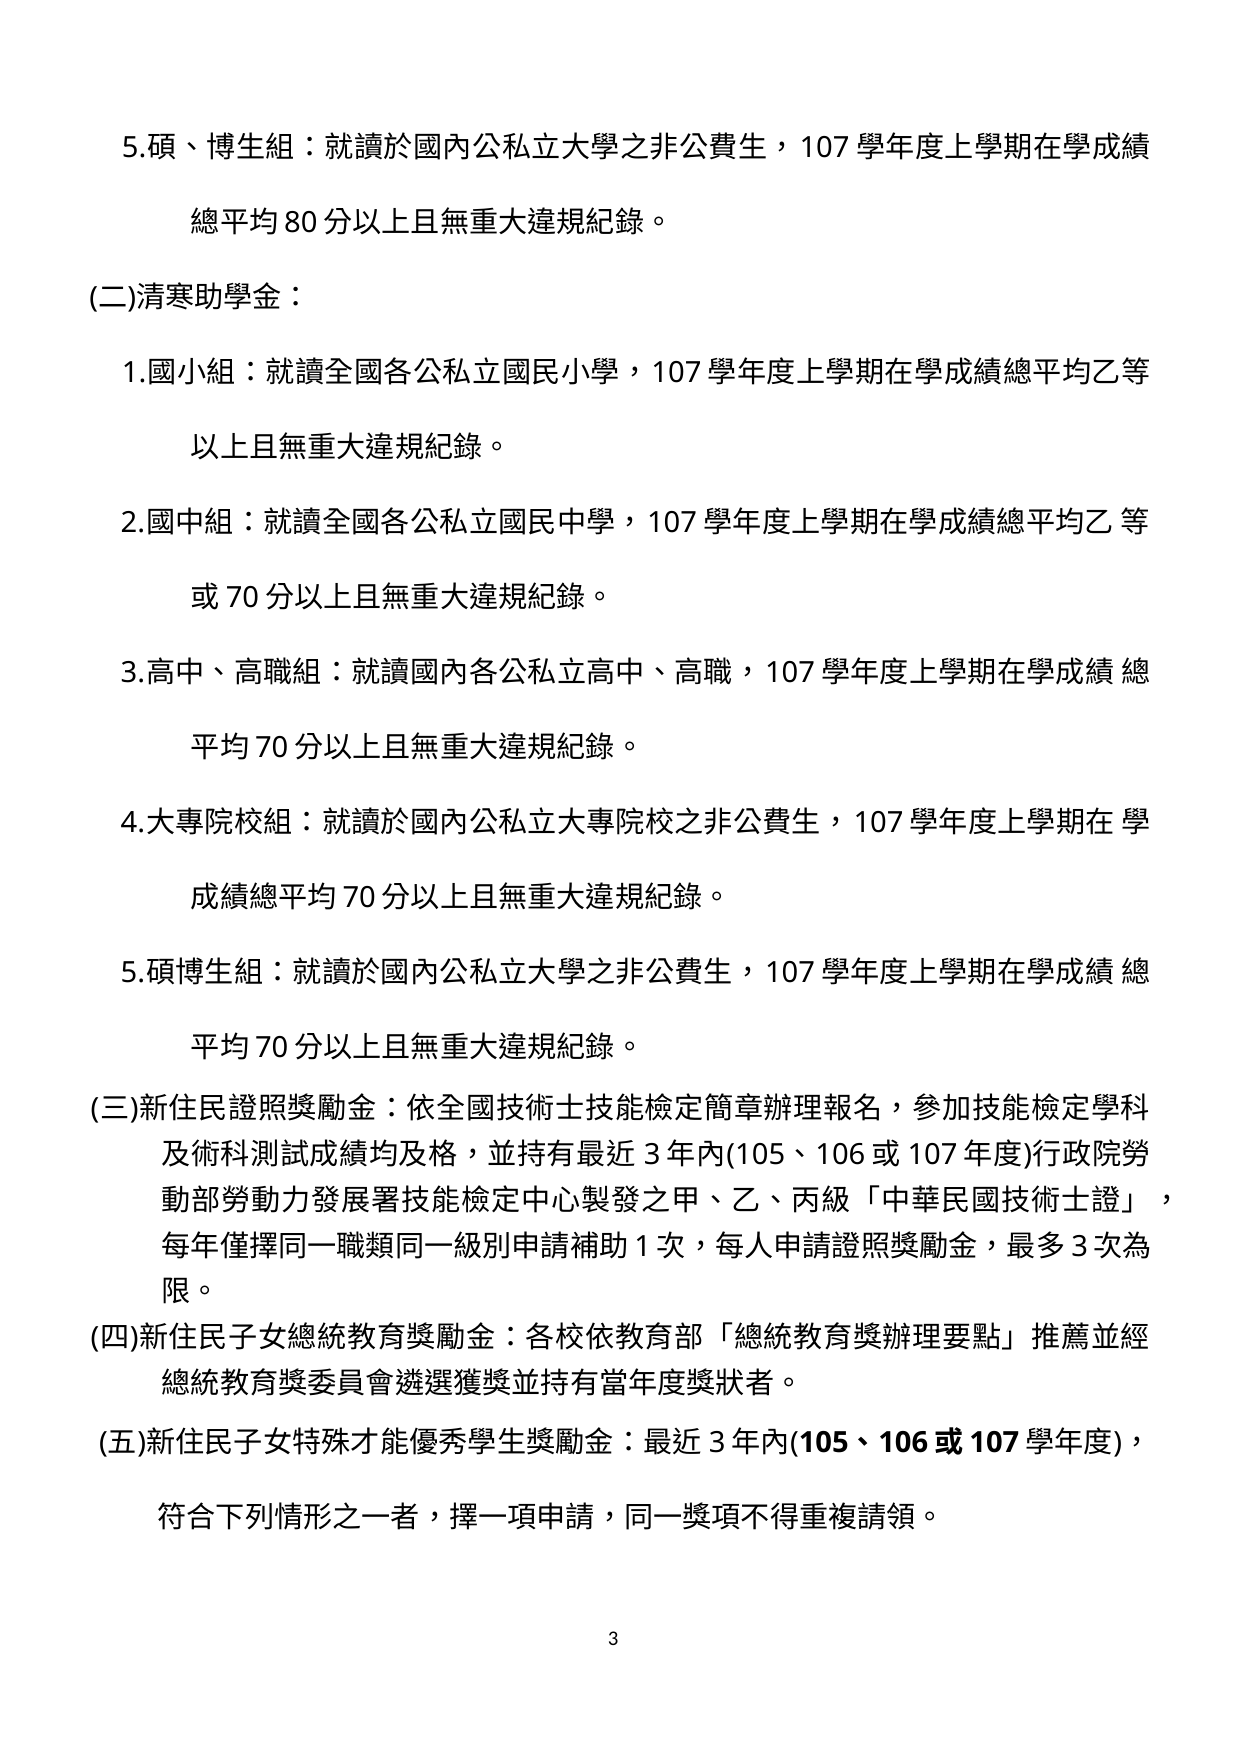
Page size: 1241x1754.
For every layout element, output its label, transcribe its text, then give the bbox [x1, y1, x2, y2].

text (三)新住民證照獎勵金：依全國技術士技能檢定簡章辦理報名，參加技能檢定學科及術科測試成績均及格，並持有最近3年內(105、106或107年度)行政院勞動部勞動力發展署技能檢定中心製發之甲、乙、丙級「中華民國技術士證」，每年僅擇同一職類同一級別申請補助1次，每人申請證照獎勵金，最多3次為限。 [74, 1082, 1152, 1311]
text (四)新住民子女總統教育獎勵金：各校依教育部「總統教育獎辦理要點」推薦並經總統教育獎委員會遴選獲獎並持有當年度獎狀者。 [74, 1311, 1152, 1403]
text 4.大專院校組：就讀於國內公私立大專院校之非公費生，107學年度上學期在 學成績總平均70分以上且無重大違規紀錄。 [74, 782, 1152, 932]
text (二)清寒助學金： [74, 257, 1152, 332]
text 1.國小組：就讀全國各公私立國民小學，107學年度上學期在學成績總平均乙等以上且無重大違規紀錄。 [74, 332, 1152, 482]
text (五)新住民子女特殊才能優秀學生獎勵金：最近3年內(105、106或107學年度)，符合下列情形之一者，擇一項申請，同一獎項不得重複請領。 [99, 1403, 1152, 1553]
text 2.國中組：就讀全國各公私立國民中學，107學年度上學期在學成績總平均乙 等或70分以上且無重大違規紀錄。 [74, 482, 1152, 632]
text 5.碩博生組：就讀於國內公私立大學之非公費生，107學年度上學期在學成績 總平均70分以上且無重大違規紀錄。 [74, 932, 1152, 1082]
text 3.高中、高職組：就讀國內各公私立高中、高職，107學年度上學期在學成績 總平均70分以上且無重大違規紀錄。 [74, 632, 1152, 782]
text 5.碩、博生組：就讀於國內公私立大學之非公費生，107學年度上學期在學成績 總平均80分以上且無重大違規紀錄。 [74, 107, 1152, 257]
